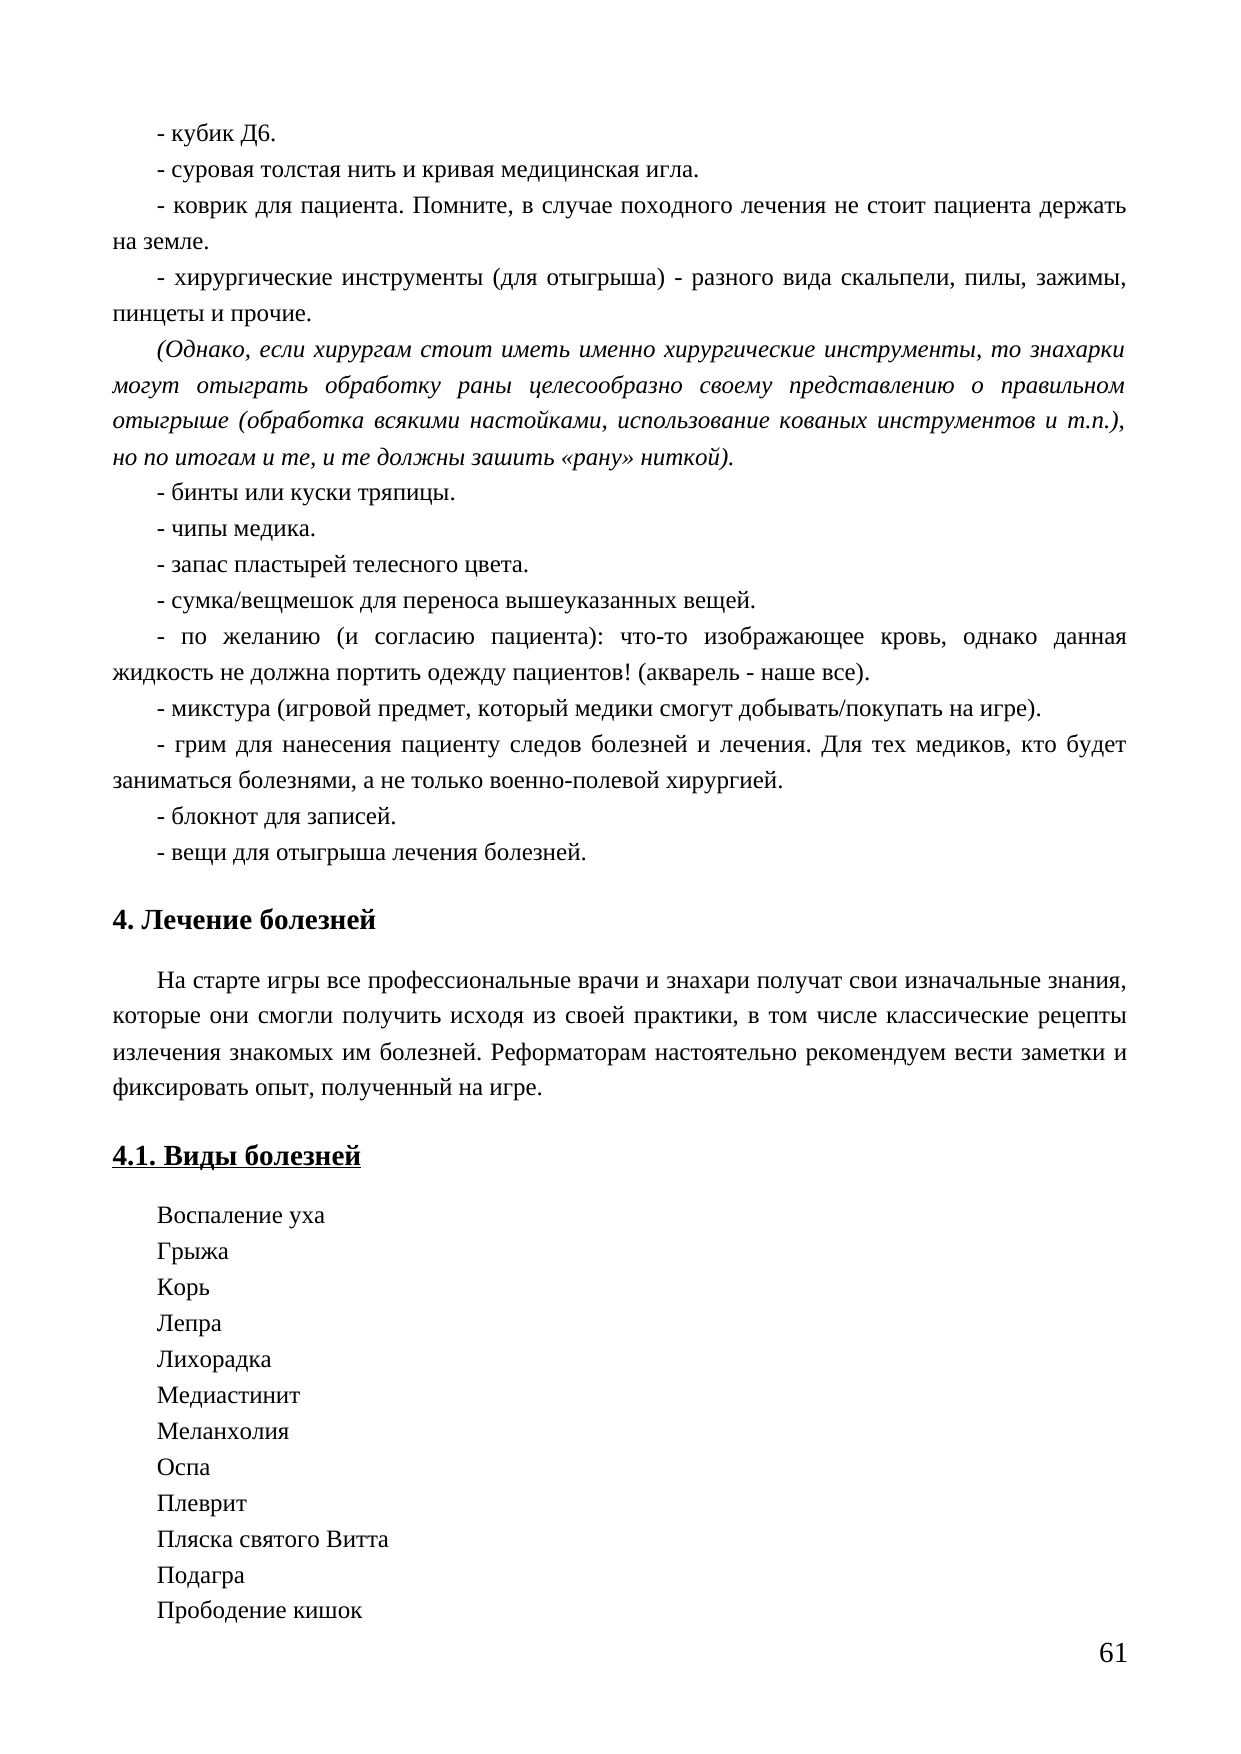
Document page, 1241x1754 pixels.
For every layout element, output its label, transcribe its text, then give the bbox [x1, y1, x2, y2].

text Подагра [112, 1560, 1128, 1588]
text - микстура (игровой предмет, который медики смогут добывать/покупать на игре). [112, 693, 1128, 722]
text Меланхолия [112, 1416, 1128, 1445]
text - чипы медика. [112, 513, 1128, 542]
text - вещи для отыгрыша лечения болезней. [112, 837, 1128, 866]
text - сумка/вещмешок для переноса вышеуказанных вещей. [112, 585, 1128, 614]
text Оспа [112, 1452, 1128, 1481]
text Грыжа [112, 1236, 1128, 1265]
text - кубик Д6. [112, 118, 1128, 147]
text - бинты или куски тряпицы. [112, 477, 1128, 506]
text - по желанию (и согласию пациента): что-то изображающее кровь, однако данная жидкость не должна портить одежду пациентов! (акварель - наше все). [112, 621, 1128, 686]
text Лихорадка [112, 1344, 1128, 1373]
text (Однако, если хирургам стоит иметь именно хирургические инструменты, то знахарки могут отыграть обработку раны целесообразно своему представлению о правильном отыгрыше (обработка всякими настойками, использование кованых инструментов и т.п.), но по итогам и те, и те должны зашить «рану» ниткой). [112, 334, 1128, 470]
text Корь [112, 1272, 1128, 1301]
subtitle 4.1. Виды болезней [112, 1138, 1128, 1171]
text Лепра [112, 1308, 1128, 1337]
text - запас пластырей телесного цвета. [112, 549, 1128, 578]
text - коврик для пациента. Помните, в случае походного лечения не стоит пациента держать на земле. [112, 190, 1128, 255]
text - блокнот для записей. [112, 801, 1128, 830]
text - суровая толстая нить и кривая медицинская игла. [112, 154, 1128, 183]
text Пляска святого Витта [112, 1524, 1128, 1552]
text Плеврит [112, 1488, 1128, 1517]
text Медиастинит [112, 1380, 1128, 1409]
text - грим для нанесения пациенту следов болезней и лечения. Для тех медиков, кто будет заниматься болезнями, а не только военно-полевой хирургией. [112, 729, 1128, 794]
text Прободение кишок [112, 1596, 1128, 1624]
text На старте игры все профессиональные врачи и знахари получат свои изначальные знания, которые они смогли получить исходя из своей практики, в том числе классические рецепты излечения знакомых им болезней. Реформаторам настоятельно рекомендуем вести заметки и фиксировать опыт, полученный на игре. [112, 965, 1128, 1101]
text Воспаление уха [112, 1200, 1128, 1229]
text - хирургические инструменты (для отыгрыша) - разного вида скальпели, пилы, зажимы, пинцеты и прочие. [112, 262, 1128, 327]
subtitle 4. Лечение болезней [112, 902, 1128, 936]
